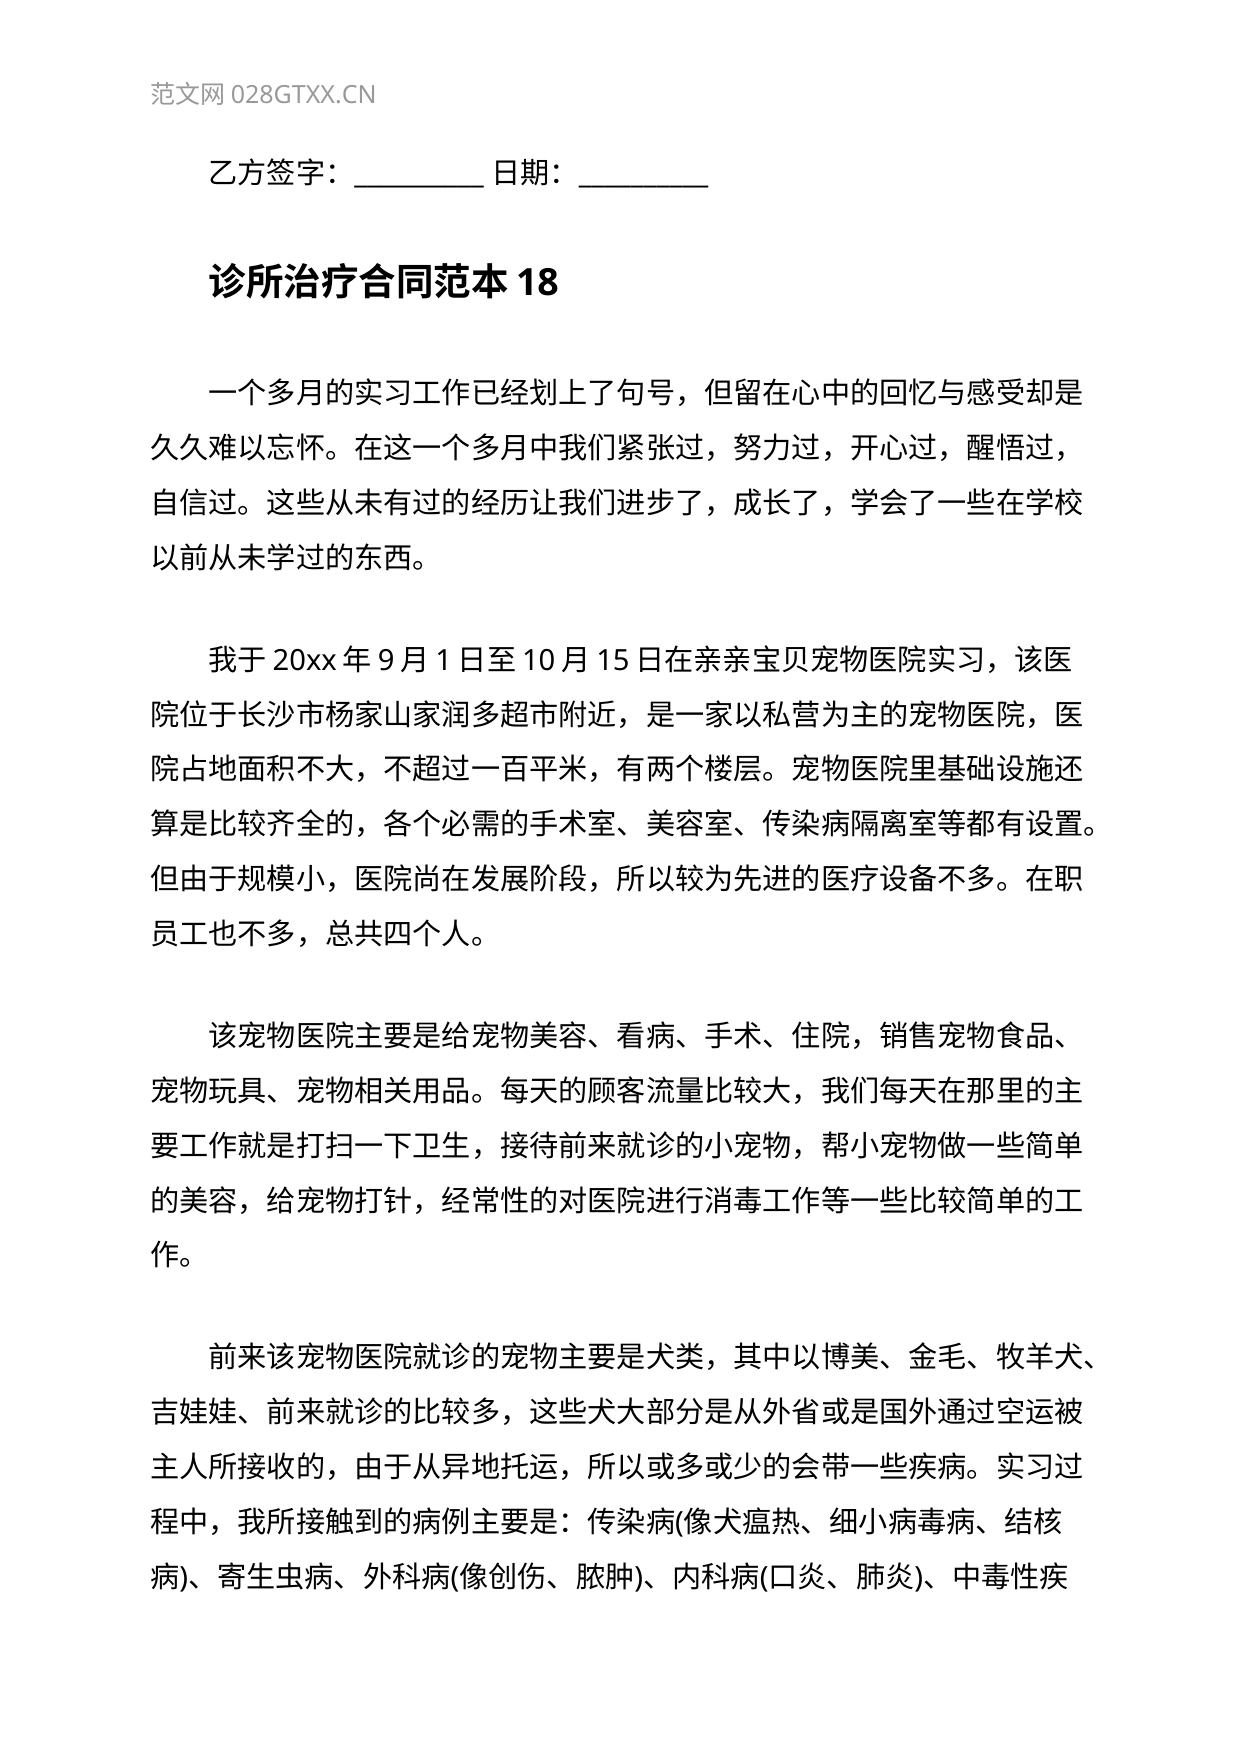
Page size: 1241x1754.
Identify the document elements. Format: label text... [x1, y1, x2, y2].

text 该宠物医院主要是给宠物美容、看病、手术、住院，销售宠物食品、宠物玩具、宠物相关用品。每天的顾客流量比较大，我们每天在那里的主要工作就是打扫一下卫生，接待前来就诊的小宠物，帮小宠物做一些简单的美容，给宠物打针，经常性的对医院进行消毒工作等一些比较简单的工作。 [150, 1012, 1090, 1274]
text 一个多月的实习工作已经划上了句号，但留在心中的回忆与感受却是久久难以忘怀。在这一个多月中我们紧张过，努力过，开心过，醒悟过，自信过。这些从未有过的经历让我们进步了，成长了，学会了一些在学校以前从未学过的东西。 [150, 369, 1090, 577]
text 我于20xx年9月1日至10月15日在亲亲宝贝宠物医院实习，该医院位于长沙市杨家山家润多超市附近，是一家以私营为主的宠物医院，医院占地面积不大，不超过一百平米，有两个楼层。宠物医院里基础设施还算是比较齐全的，各个必需的手术室、美容室、传染病隔离室等都有设置。但由于规模小，医院尚在发展阶段，所以较为先进的医疗设备不多。在职员工也不多，总共四个人。 [150, 636, 1090, 953]
text 乙方签字：__________ 日期：__________ [150, 150, 1090, 192]
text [150, 1334, 1090, 1596]
text 诊所治疗合同范本18 [150, 252, 1090, 306]
